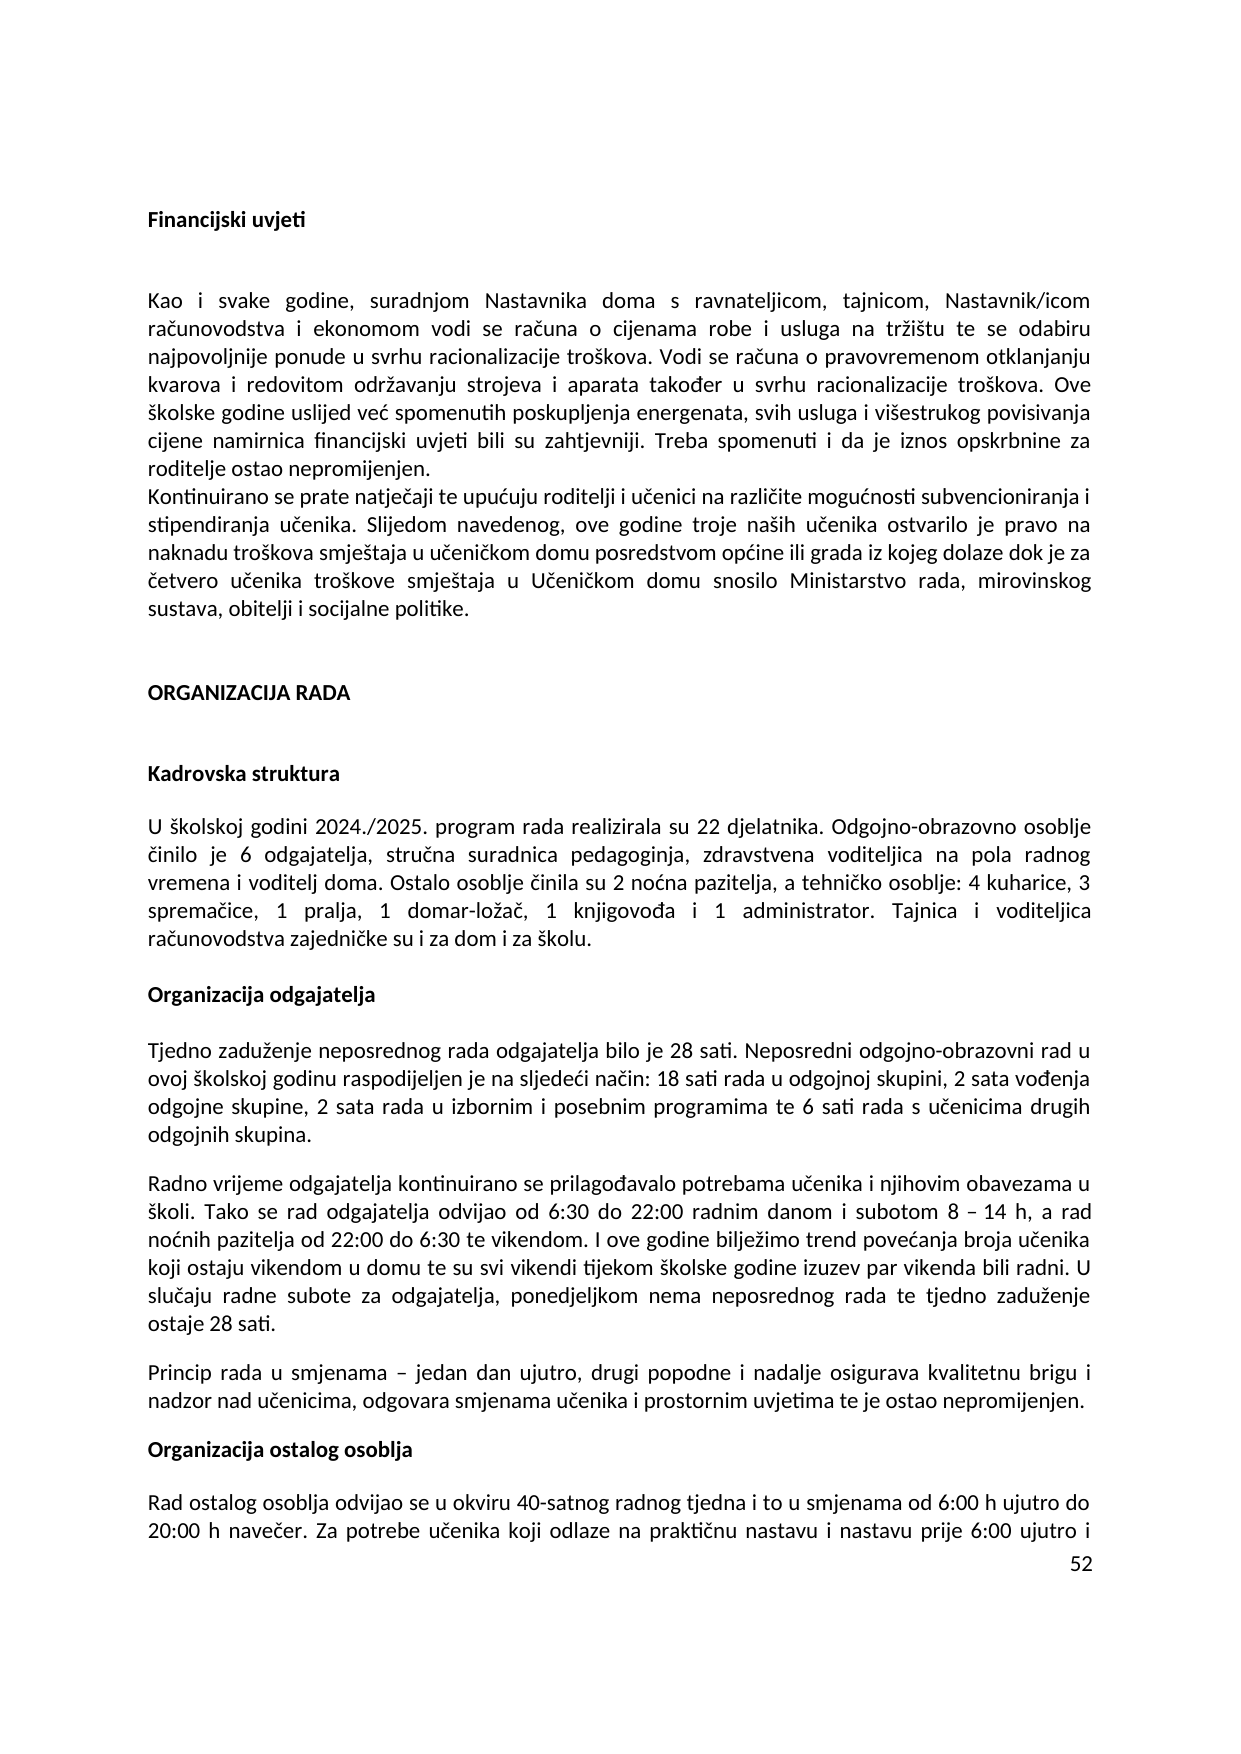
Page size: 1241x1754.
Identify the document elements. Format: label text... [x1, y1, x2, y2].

text Kontinuirano se prate natječaji te upućuju roditelji i učenici na različite mogućnosti subvencioniranja i stipendiranja učenika. Slijedom navedenog, ove godine troje naših učenika ostvarilo je pravo na naknadu troškova smještaja u učeničkom domu posredstvom općine ili grada iz kojeg dolaze dok je za četvero učenika troškove smještaja u Učeničkom domu snosilo Ministarstvo rada, mirovinskog sustava, obitelji i socijalne politike. [148, 482, 1093, 622]
text Kao i svake godine, suradnjom Nastavnika doma s ravnateljicom, tajnicom, Nastavnik/icom računovodstva i ekonomom vodi se računa o cijenama robe i usluga na tržištu te se odabiru najpovoljnije ponude u svrhu racionalizacije troškova. Vodi se računa o pravovremenom otklanjanju kvarova i redovitom održavanju strojeva i aparata također u svrhu racionalizacije troškova. Ove školske godine uslijed već spomenutih poskupljenja energenata, svih usluga i višestrukog povisivanja cijene namirnica financijski uvjeti bili su zahtjevniji. Treba spomenuti i da je iznos opskrbnine za roditelje ostao nepromijenjen. [148, 286, 1093, 482]
text Kadrovska struktura [148, 759, 1093, 787]
text Radno vrijeme odgajatelja kontinuirano se prilagođavalo potrebama učenika i njihovim obavezama u školi. Tako se rad odgajatelja odvijao od 6:30 do 22:00 radnim danom i subotom 8 – 14 h, a rad noćnih pazitelja od 22:00 do 6:30 te vikendom. I ove godine bilježimo trend povećanja broja učenika koji ostaju vikendom u domu te su svi vikendi tijekom školske godine izuzev par vikenda bili radni. U slučaju radne subote za odgajatelja, ponedjeljkom nema neposrednog rada te tjedno zaduženje ostaje 28 sati. [148, 1169, 1093, 1337]
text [148, 1488, 1093, 1544]
text U školskoj godini 2024./2025. program rada realizirala su 22 djelatnika. Odgojno-obrazovno osoblje činilo je 6 odgajatelja, stručna suradnica pedagoginja, zdravstvena voditeljica na pola radnog vremena i voditelj doma. Ostalo osoblje činila su 2 noćna pazitelja, a tehničko osoblje: 4 kuharice, 3 spremačice, 1 pralja, 1 domar-ložač, 1 knjigovođa i 1 administrator. Tajnica i voditeljica računovodstva zajedničke su i za dom i za školu. [148, 812, 1093, 952]
text Organizacija odgajatelja [148, 980, 1093, 1008]
text Princip rada u smjenama – jedan dan ujutro, drugi popodne i nadalje osigurava kvalitetnu brigu i nadzor nad učenicima, odgovara smjenama učenika i prostornim uvjetima te je ostao nepromijenjen. [148, 1358, 1093, 1414]
text Tjedno zaduženje neposrednog rada odgajatelja bilo je 28 sati. Neposredni odgojno-obrazovni rad u ovoj školskoj godinu raspodijeljen je na sljedeći način: 18 sati rada u odgojnoj skupini, 2 sata vođenja odgojne skupine, 2 sata rada u izbornim i posebnim programima te 6 sati rada s učenicima drugih odgojnih skupina. [148, 1036, 1093, 1148]
text ORGANIZACIJA RADA [148, 678, 1093, 706]
text Financijski uvjeti [148, 205, 1093, 233]
text Organizacija ostalog osoblja [148, 1435, 1093, 1463]
